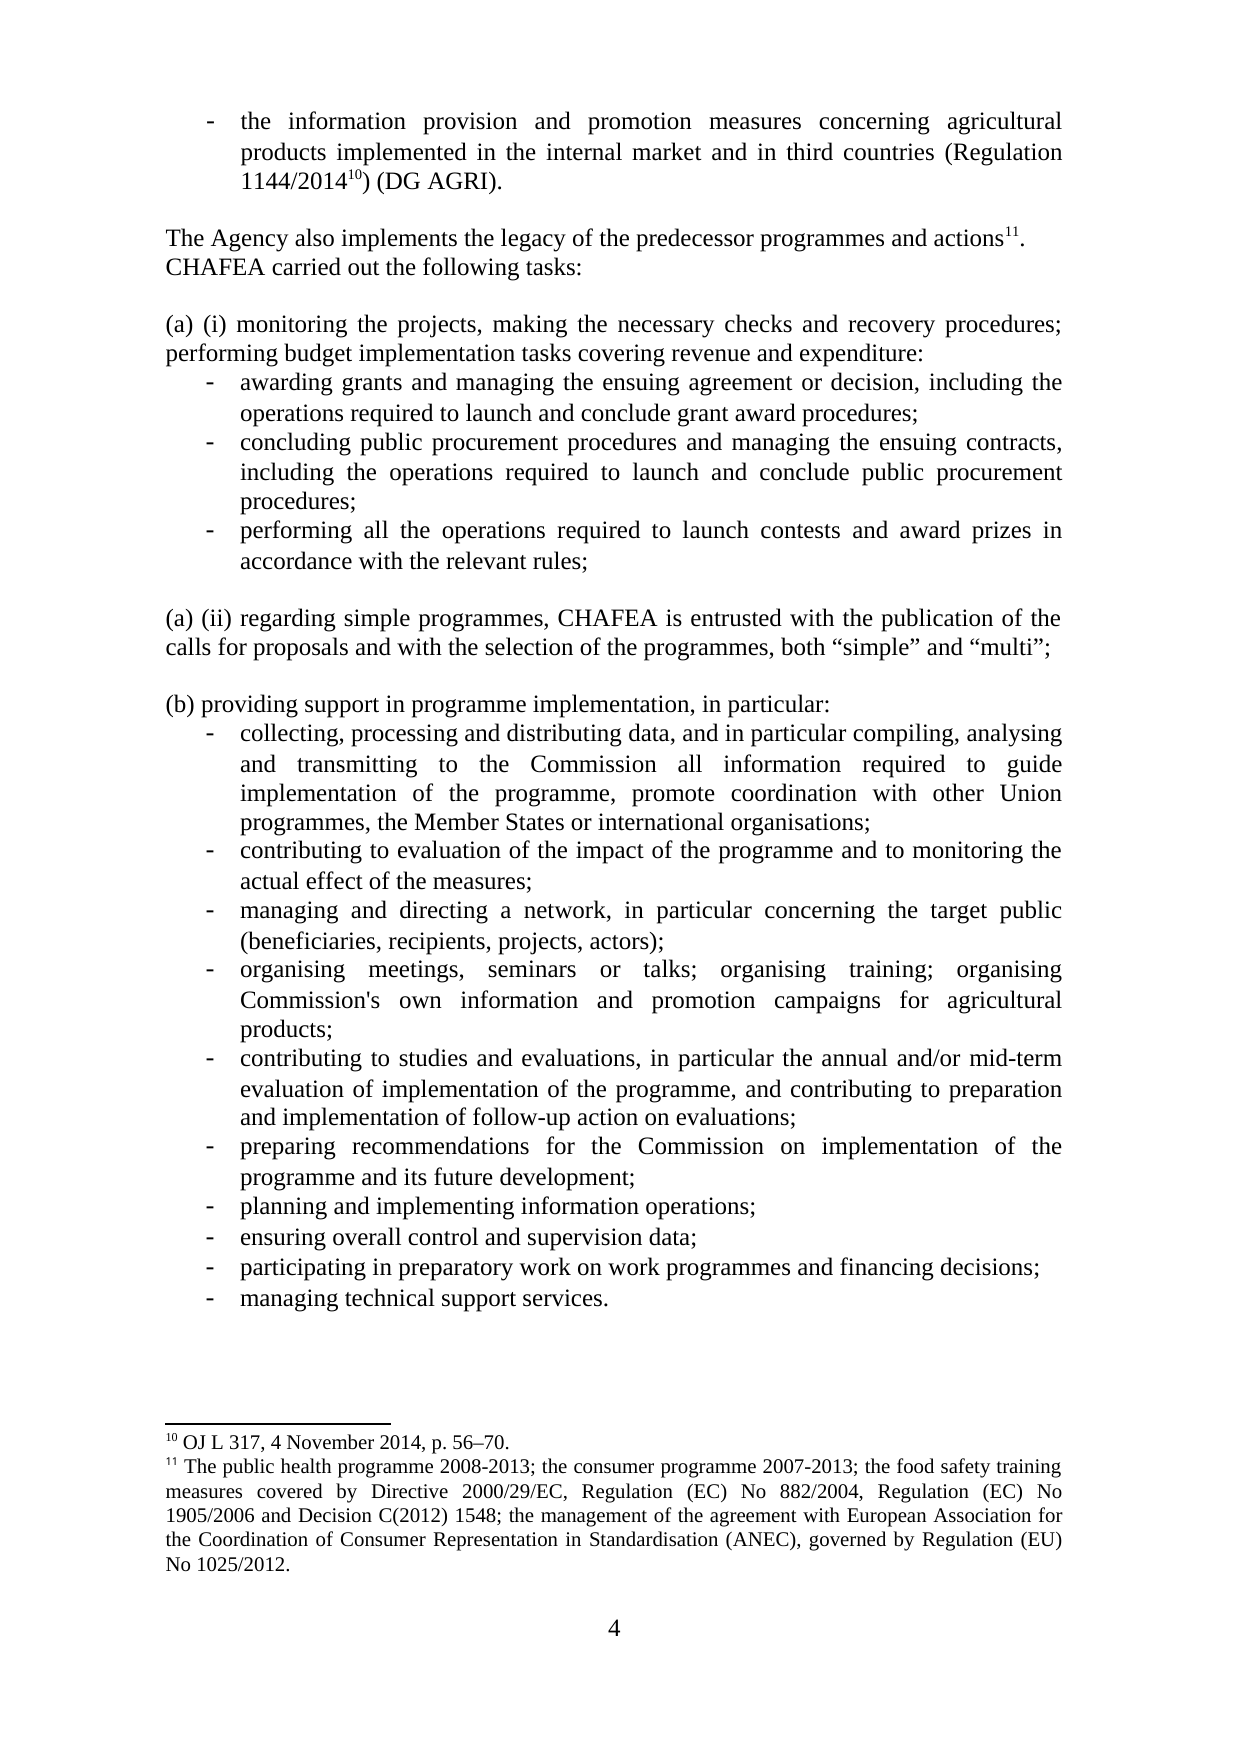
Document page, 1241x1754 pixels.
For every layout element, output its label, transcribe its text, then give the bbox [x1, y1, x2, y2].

list planning and implementing information operations; [202, 1191, 1063, 1222]
list organising meetings, seminars or talks; organising training; organising Commission's own information and promotion campaigns for agricultural products; [202, 954, 1063, 1043]
text The Agency also implements the legacy of the predecessor programmes and actions. [165, 223, 1063, 252]
list ensuring overall control and supervision data; [202, 1222, 1063, 1252]
list managing and directing a network, in particular concerning the target public (beneficiaries, recipients, projects, actors); [202, 895, 1063, 954]
text CHAFEA carried out the following tasks: [165, 252, 1063, 281]
text (b) providing support in programme implementation, in particular: [165, 689, 1063, 718]
list preparing recommendations for the Commission on implementation of the programme and its future development; [202, 1131, 1063, 1191]
list participating in preparatory work on work programmes and financing decisions; [202, 1252, 1063, 1283]
list awarding grants and managing the ensuing agreement or decision, including the operations required to launch and conclude grant award procedures; [202, 367, 1063, 427]
list the information provision and promotion measures concerning agricultural products implemented in the internal market and in third countries (Regulation 1144/2014) (DG AGRI). [203, 106, 1063, 194]
list performing all the operations required to launch contests and award prizes in accordance with the relevant rules; [202, 515, 1063, 574]
list collecting, processing and distributing data, and in particular compiling, analysing and transmitting to the Commission all information required to guide implementation of the programme, promote coordination with other Union programmes, the Member States or international organisations; [202, 718, 1063, 835]
list contributing to evaluation of the impact of the programme and to monitoring the actual effect of the measures; [202, 835, 1063, 895]
list managing technical support services. [202, 1283, 1063, 1314]
text (a) (i) monitoring the projects, making the necessary checks and recovery procedures; performing budget implementation tasks covering revenue and expenditure: [165, 309, 1063, 367]
list contributing to studies and evaluations, in particular the annual and/or mid-term evaluation of implementation of the programme, and contributing to preparation and implementation of follow-up action on evaluations; [202, 1043, 1063, 1131]
list concluding public procurement procedures and managing the ensuing contracts, including the operations required to launch and conclude public procurement procedures; [202, 427, 1063, 515]
text (a) (ii) regarding simple programmes, CHAFEA is entrusted with the publication of the calls for proposals and with the selection of the programmes, both “simple” and “multi”; [165, 603, 1063, 661]
